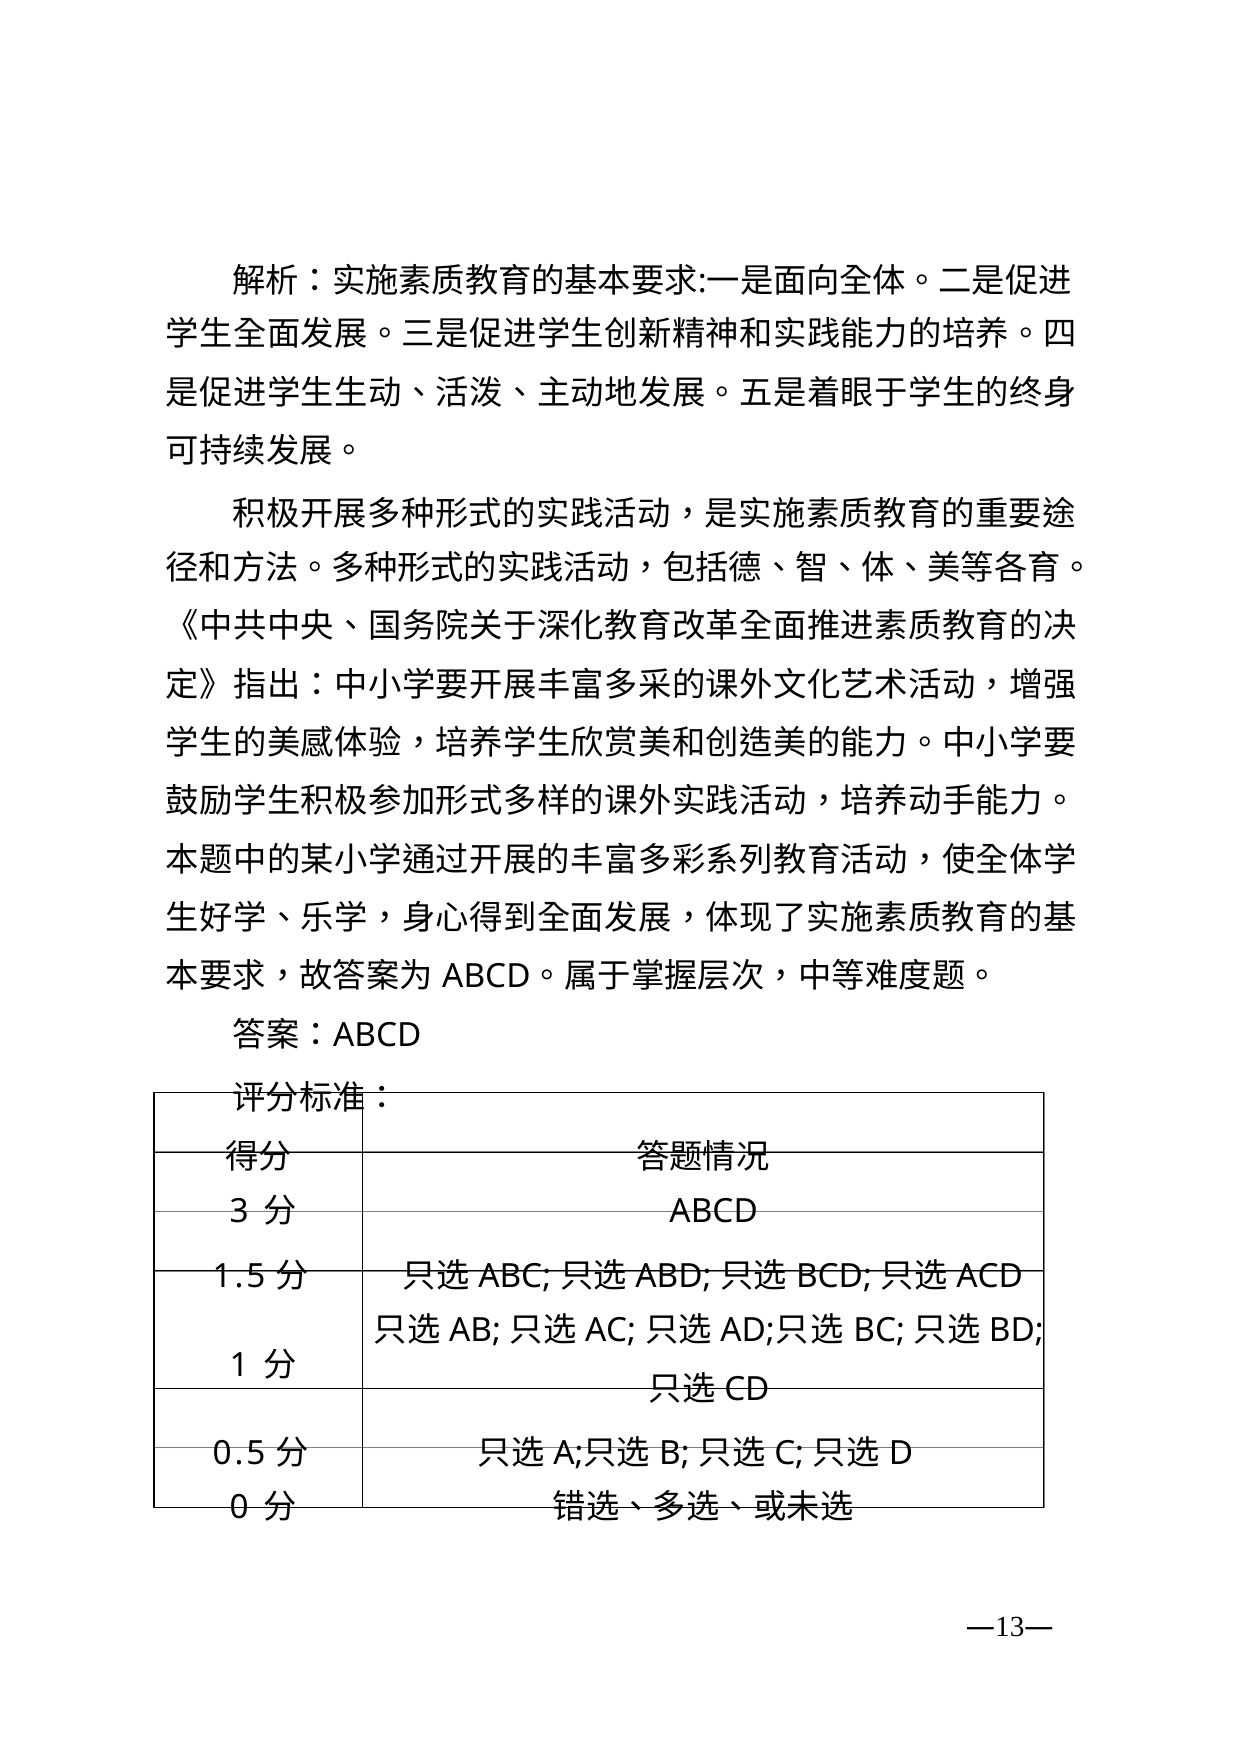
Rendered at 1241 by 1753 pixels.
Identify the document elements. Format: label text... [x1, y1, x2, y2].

text 1分 [229, 1349, 337, 1383]
text 《中共中央、国务院关于深化教育改革全面推进素质教育的决 [166, 591, 1236, 649]
text 只选 A;只选 B; 只选 C; 只选 D [477, 1438, 995, 1471]
text 是促进学生生动、活泼、主动地发展。五是着眼于学生的终身 [166, 357, 1211, 416]
text —13— [966, 1605, 1097, 1644]
text 只选 AB; 只选 AC; 只选 AD;只选BC; 只选 BD; [373, 1294, 1130, 1354]
text 解析：实施素质教育的基本要求:一是面向全体。二是促进 [232, 266, 1211, 299]
text 评分标准： [232, 1083, 449, 1116]
text 积极开展多种形式的实践活动，是实施素质教育的重要途 [232, 499, 1236, 532]
text 0.5分 [212, 1438, 354, 1471]
text 径和方法。多种形式的实践活动，包括德、智、体、美等各育。 [166, 532, 1236, 591]
text 得分 [225, 1142, 342, 1175]
text ABCD [669, 1175, 819, 1235]
text 3分 [229, 1175, 342, 1235]
text 错选、多选、或未选 [552, 1471, 995, 1531]
text 1.5分 [212, 1261, 354, 1294]
text 可持续发展。 [166, 416, 1211, 474]
text 本要求，故答案为 ABCD。属于掌握层次，中等难度题。 [166, 941, 1236, 999]
text 鼓励学生积极参加形式多样的课外实践活动，培养动手能力。 [166, 766, 1236, 824]
text 本题中的某小学通过开展的丰富多彩系列教育活动，使全体学 [166, 824, 1236, 883]
picture [153, 1033, 1079, 1508]
text 学生全面发展。三是促进学生创新精神和实践能力的培养。四 [166, 299, 1211, 357]
text 0分 [229, 1471, 354, 1531]
text 定》指出：中小学要开展丰富多采的课外文化艺术活动，增强 [166, 649, 1236, 708]
text 生好学、乐学，身心得到全面发展，体现了实施素质教育的基 [166, 883, 1236, 941]
text 只选 CD [648, 1354, 1130, 1412]
text 答题情况 [636, 1142, 819, 1175]
text 答案：ABCD [232, 999, 1236, 1058]
text 学生的美感体验，培养学生欣赏美和创造美的能力。中小学要 [166, 708, 1236, 766]
text 只选 ABC; 只选 ABD; 只选 BCD; 只选 ACD [402, 1261, 1130, 1294]
